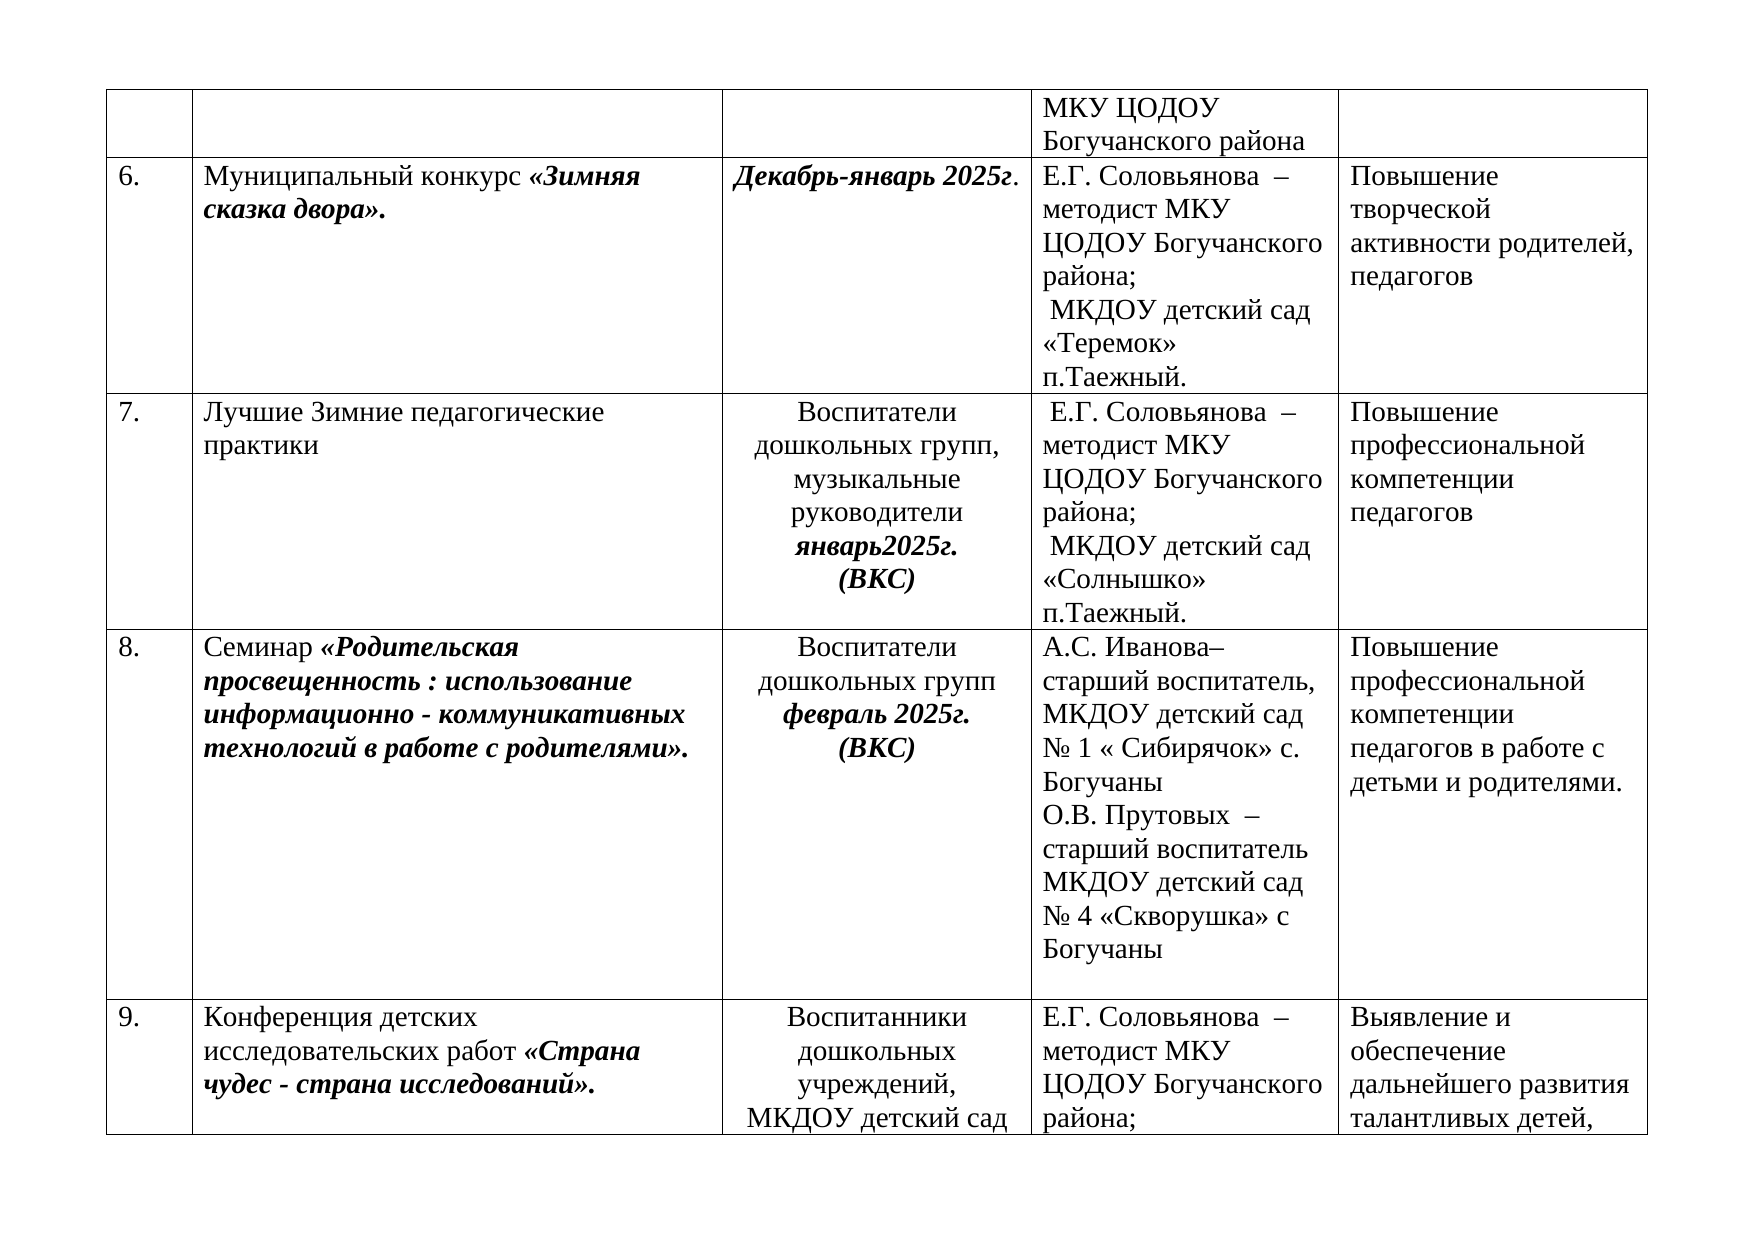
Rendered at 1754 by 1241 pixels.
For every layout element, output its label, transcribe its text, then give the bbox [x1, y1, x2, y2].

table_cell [723, 1000, 1031, 1134]
table_cell 8. [107, 630, 192, 998]
table_cell А.С. Иванова– старший воспитатель, МКДОУ детский сад № 1 « Сибирячок» с. Богучаны О.В. Прутовых – старший воспитатель МКДОУ детский сад № 4 «Скворушка» с Богучаны [1032, 630, 1338, 998]
table_cell Е.Г. Соловьянова – методист МКУ ЦОДОУ Богучанского района; МКДОУ детский сад «Теремок» п.Таежный. [1032, 158, 1338, 393]
table_cell 9. [107, 1000, 192, 1134]
table_cell Декабрь-январь 2025г. [723, 158, 1031, 393]
table_cell Муниципальный конкурс «Зимняя сказка двора». [193, 158, 722, 393]
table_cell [1339, 1000, 1647, 1134]
table_cell Е.Г. Соловьянова – методист МКУ ЦОДОУ Богучанского района; МКДОУ детский сад «Солнышко» п.Таежный. [1032, 394, 1338, 628]
table_cell Повышение творческой активности родителей, педагогов [1339, 158, 1647, 393]
table_cell Семинар «Родительская просвещенность : использование информационно - коммуникативных технологий в работе с родителями». [193, 630, 722, 998]
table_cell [1032, 90, 1338, 157]
table_cell Повышение профессиональной компетенции педагогов в работе с детьми и родителями. [1339, 630, 1647, 998]
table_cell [193, 90, 722, 157]
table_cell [193, 1000, 722, 1134]
table_cell Повышение профессиональной компетенции педагогов [1339, 394, 1647, 628]
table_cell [723, 90, 1031, 157]
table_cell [1032, 1000, 1338, 1134]
table_cell 5. [107, 90, 192, 157]
table_cell Воспитатели дошкольных групп февраль 2025г. (ВКС) [723, 630, 1031, 998]
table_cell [1339, 90, 1647, 157]
table_cell Воспитатели дошкольных групп, музыкальные руководители январь2025г. (ВКС) [723, 394, 1031, 628]
table_cell 6. [107, 158, 192, 393]
table_cell Лучшие Зимние педагогические практики [193, 394, 722, 628]
table_cell 7. [107, 394, 192, 628]
